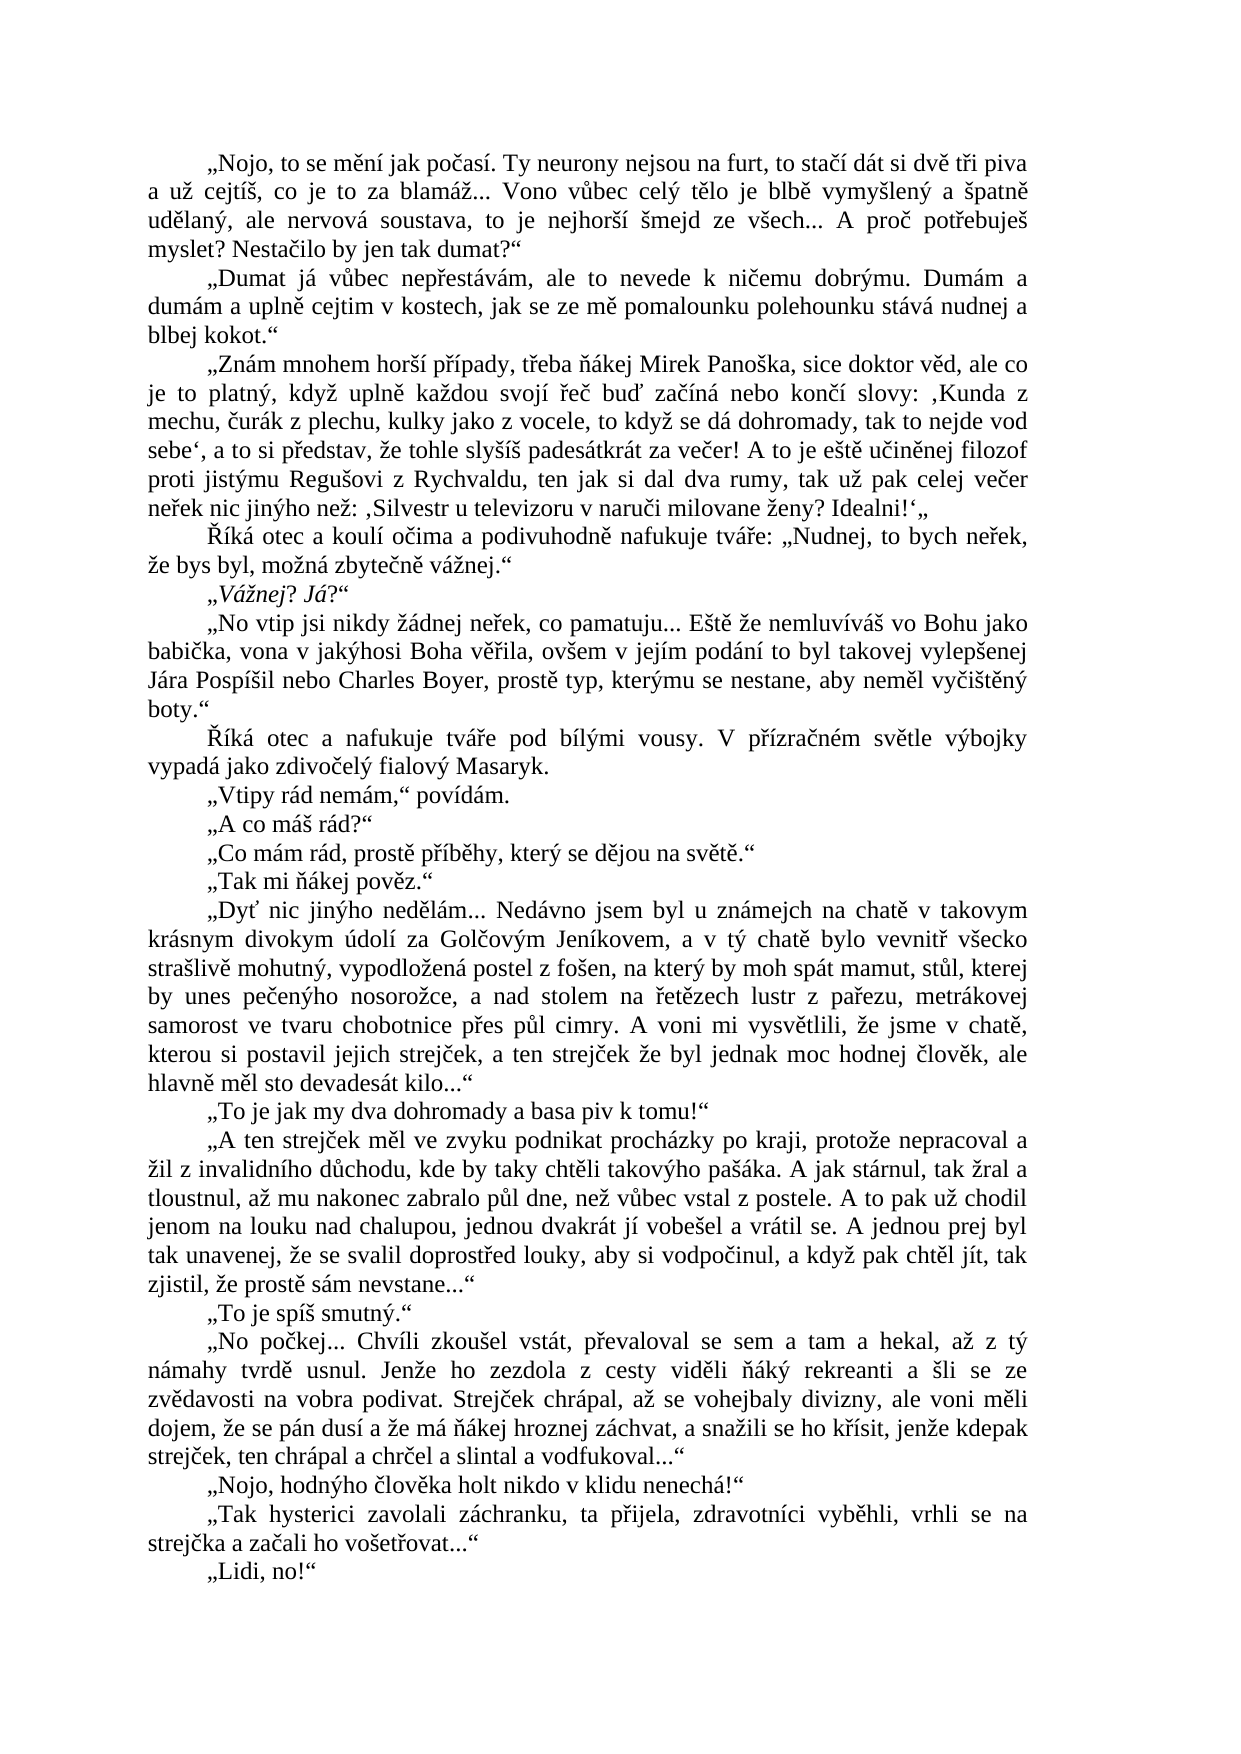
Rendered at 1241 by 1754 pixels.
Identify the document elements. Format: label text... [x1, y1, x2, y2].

text „Znám mnohem horší případy, třeba ňákej Mirek Panoška, sice doktor věd, ale co je to platný, když uplně každou svojí řeč buď začíná nebo končí slovy: ‚Kunda z mechu, čurák z plechu, kulky jako z vocele, to když se dá dohromady, tak to nejde vod sebe‘, a to si představ, že tohle slyšíš padesátkrát za večer! A to je eště učiněnej filozof proti jistýmu Regušovi z Rychvaldu, ten jak si dal dva rumy, tak už pak celej večer neřek nic jinýho než: ‚Silvestr u televizoru v naruči milovane ženy? Idealni!‘„ [148, 349, 1029, 521]
text „To je jak my dva dohromady a basa piv k tomu!“ [148, 1096, 1029, 1125]
text „No vtip jsi nikdy žádnej neřek, co pamatuju... Eště že nemluvíváš vo Bohu jako babička, vona v jakýhosi Boha věřila, ovšem v jejím podání to byl takovej vylepšenej Jára Pospíšil nebo Charles Boyer, prostě typ, kterýmu se nestane, aby neměl vyčištěný boty.“ [148, 608, 1029, 723]
text „Dyť nic jinýho nedělám... Nedávno jsem byl u známejch na chatě v takovym krásnym divokym údolí za Golčovým Jeníkovem, a v tý chatě bylo vevnitř všecko strašlivě mohutný, vypodložená postel z fošen, na který by moh spát mamut, stůl, kterej by unes pečenýho nosorožce, a nad stolem na řetězech lustr z pařezu, metrákovej samorost ve tvaru chobotnice přes půl cimry. A voni mi vysvětlili, že jsme v chatě, kterou si postavil jejich strejček, a ten strejček že byl jednak moc hodnej člověk, ale hlavně měl sto devadesát kilo...“ [148, 895, 1029, 1096]
text „Co mám rád, prostě příběhy, který se dějou na světě.“ [148, 838, 1029, 866]
text Říká otec a koulí očima a podivuhodně nafukuje tváře: „Nudnej, to bych neřek, že bys byl, možná zbytečně vážnej.“ [148, 521, 1029, 579]
text „Vtipy rád nemám,“ povídám. [148, 780, 1029, 809]
text „A co máš rád?“ [148, 809, 1029, 838]
text „Tak mi ňákej pověz.“ [148, 866, 1029, 895]
text „Tak hysterici zavolali záchranku, ta přijela, zdravotníci vyběhli, vrhli se na strejčka a začali ho vošetřovat...“ [148, 1499, 1029, 1556]
text Říká otec a nafukuje tváře pod bílými vousy. V přízračném světle výbojky vypadá jako zdivočelý fialový Masaryk. [148, 723, 1029, 780]
text „To je spíš smutný.“ [148, 1298, 1029, 1326]
text „Lidi, no!“ [148, 1556, 1029, 1585]
text „Dumat já vůbec nepřestávám, ale to nevede k ničemu dobrýmu. Dumám a dumám a uplně cejtim v kostech, jak se ze mě pomalounku polehounku stává nudnej a blbej kokot.“ [148, 263, 1029, 349]
text „A ten strejček měl ve zvyku podnikat procházky po kraji, protože nepracoval a žil z invalidního důchodu, kde by taky chtěli takovýho pašáka. A jak stárnul, tak žral a tloustnul, až mu nakonec zabralo půl dne, než vůbec vstal z postele. A to pak už chodil jenom na louku nad chalupou, jednou dvakrát jí vobešel a vrátil se. A jednou prej byl tak unavenej, že se svalil doprostřed louky, aby si vodpočinul, a když pak chtěl jít, tak zjistil, že prostě sám nevstane...“ [148, 1125, 1029, 1298]
text „Vážnej? Já?“ [148, 579, 1029, 608]
text „No počkej... Chvíli zkoušel vstát, převaloval se sem a tam a hekal, až z tý námahy tvrdě usnul. Jenže ho zezdola z cesty viděli ňáký rekreanti a šli se ze zvědavosti na vobra podivat. Strejček chrápal, až se vohejbaly divizny, ale voni měli dojem, že se pán dusí a že má ňákej hroznej záchvat, a snažili se ho křísit, jenže kdepak strejček, ten chrápal a chrčel a slintal a vodfukoval...“ [148, 1326, 1029, 1470]
text „Nojo, to se mění jak počasí. Ty neurony nejsou na furt, to stačí dát si dvě tři piva a už cejtíš, co je to za blamáž... Vono vůbec celý tělo je blbě vymyšlený a špatně udělaný, ale nervová soustava, to je nejhorší šmejd ze všech... A proč potřebuješ myslet? Nestačilo by jen tak dumat?“ [148, 148, 1029, 263]
text „Nojo, hodnýho člověka holt nikdo v klidu nenechá!“ [148, 1470, 1029, 1499]
